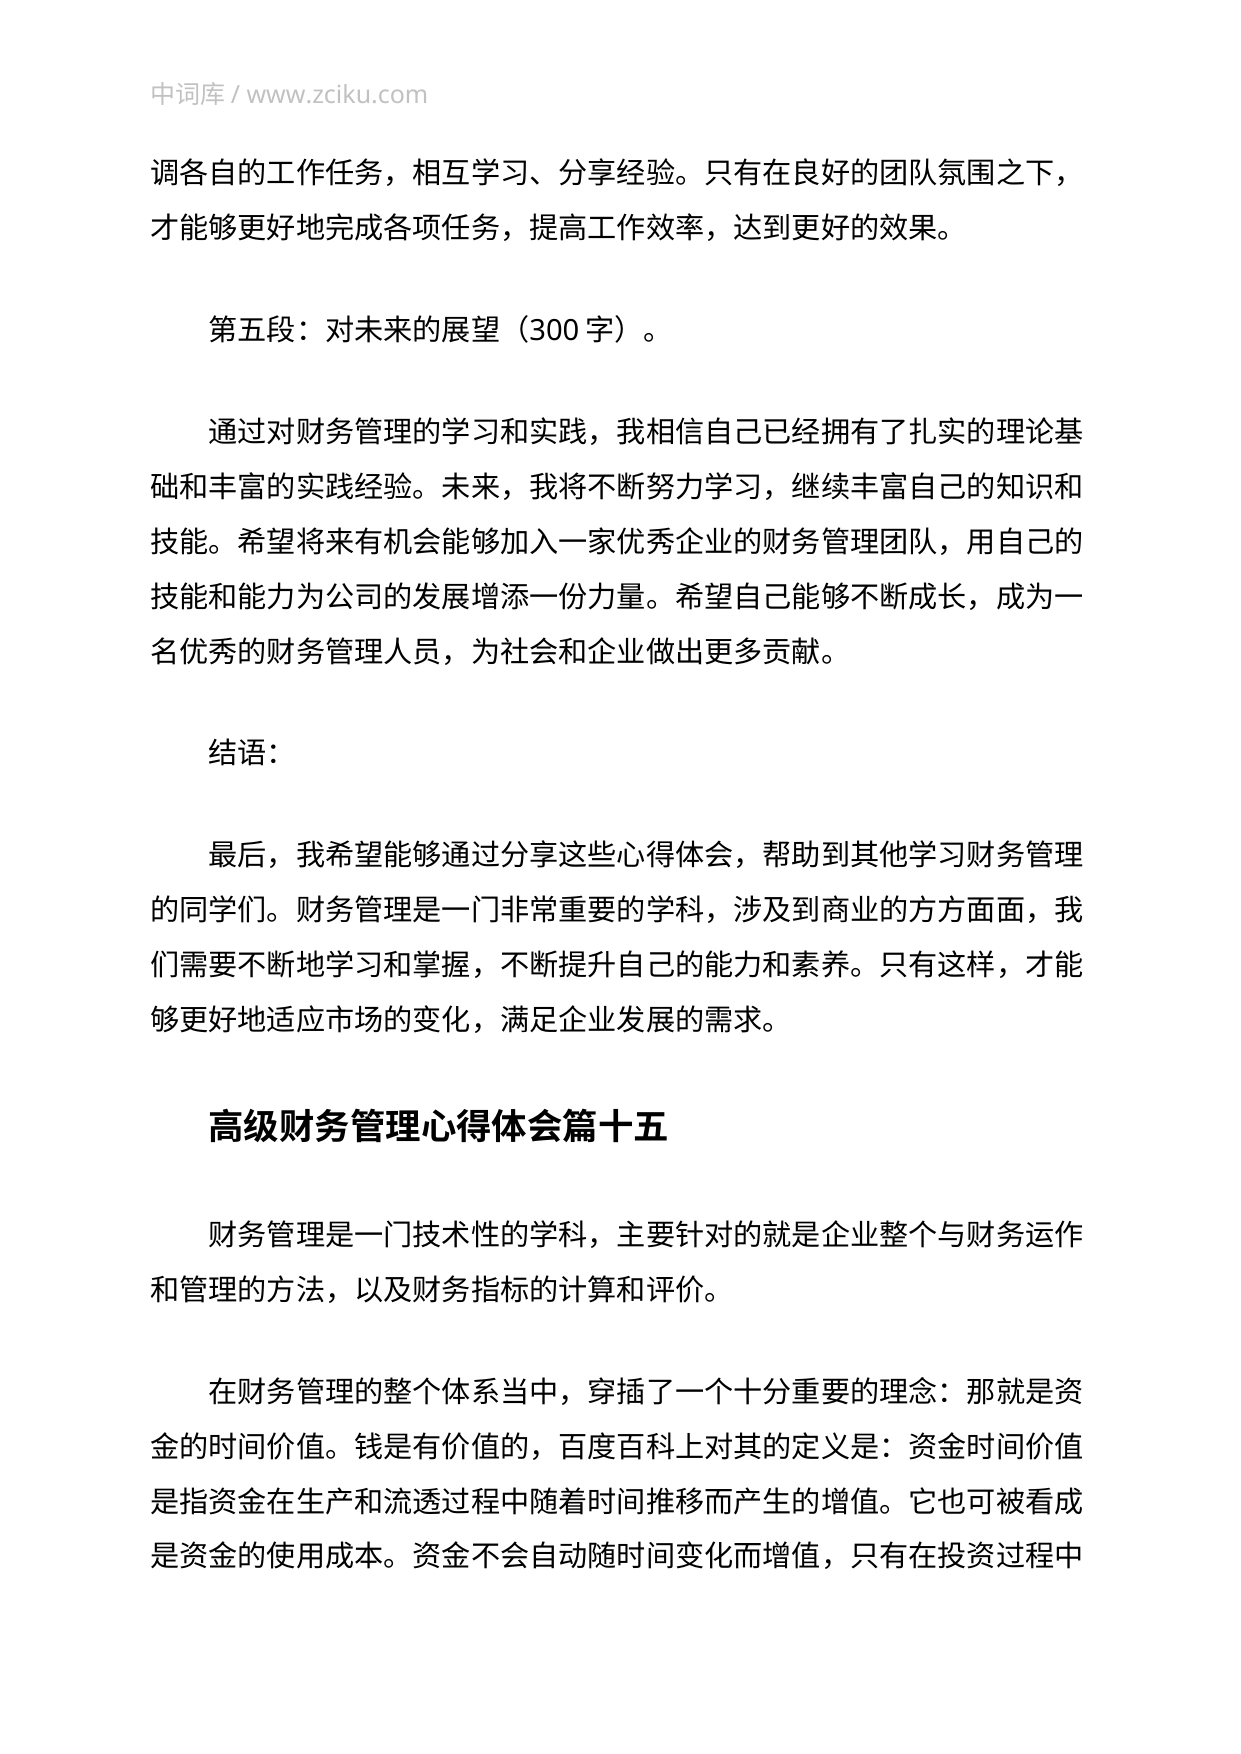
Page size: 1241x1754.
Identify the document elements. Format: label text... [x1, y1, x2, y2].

text 通过对财务管理的学习和实践，我相信自己已经拥有了扎实的理论基础和丰富的实践经验。未来，我将不断努力学习，继续丰富自己的知识和技能。希望将来有机会能够加入一家优秀企业的财务管理团队，用自己的技能和能力为公司的发展增添一份力量。希望自己能够不断成长，成为一名优秀的财务管理人员，为社会和企业做出更多贡献。 [150, 409, 1090, 671]
text 高级财务管理心得体会篇十五 [150, 1098, 1090, 1149]
text 财务管理是一门技术性的学科，主要针对的就是企业整个与财务运作和管理的方法，以及财务指标的计算和评价。 [150, 1212, 1090, 1309]
text 结语： [150, 730, 1090, 772]
text 最后，我希望能够通过分享这些心得体会，帮助到其他学习财务管理的同学们。财务管理是一门非常重要的学科，涉及到商业的方方面面，我们需要不断地学习和掌握，不断提升自己的能力和素养。只有这样，才能够更好地适应市场的变化，满足企业发展的需求。 [150, 832, 1090, 1039]
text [150, 1368, 1090, 1575]
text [150, 150, 1090, 247]
text 第五段：对未来的展望（300字）。 [150, 307, 1090, 349]
